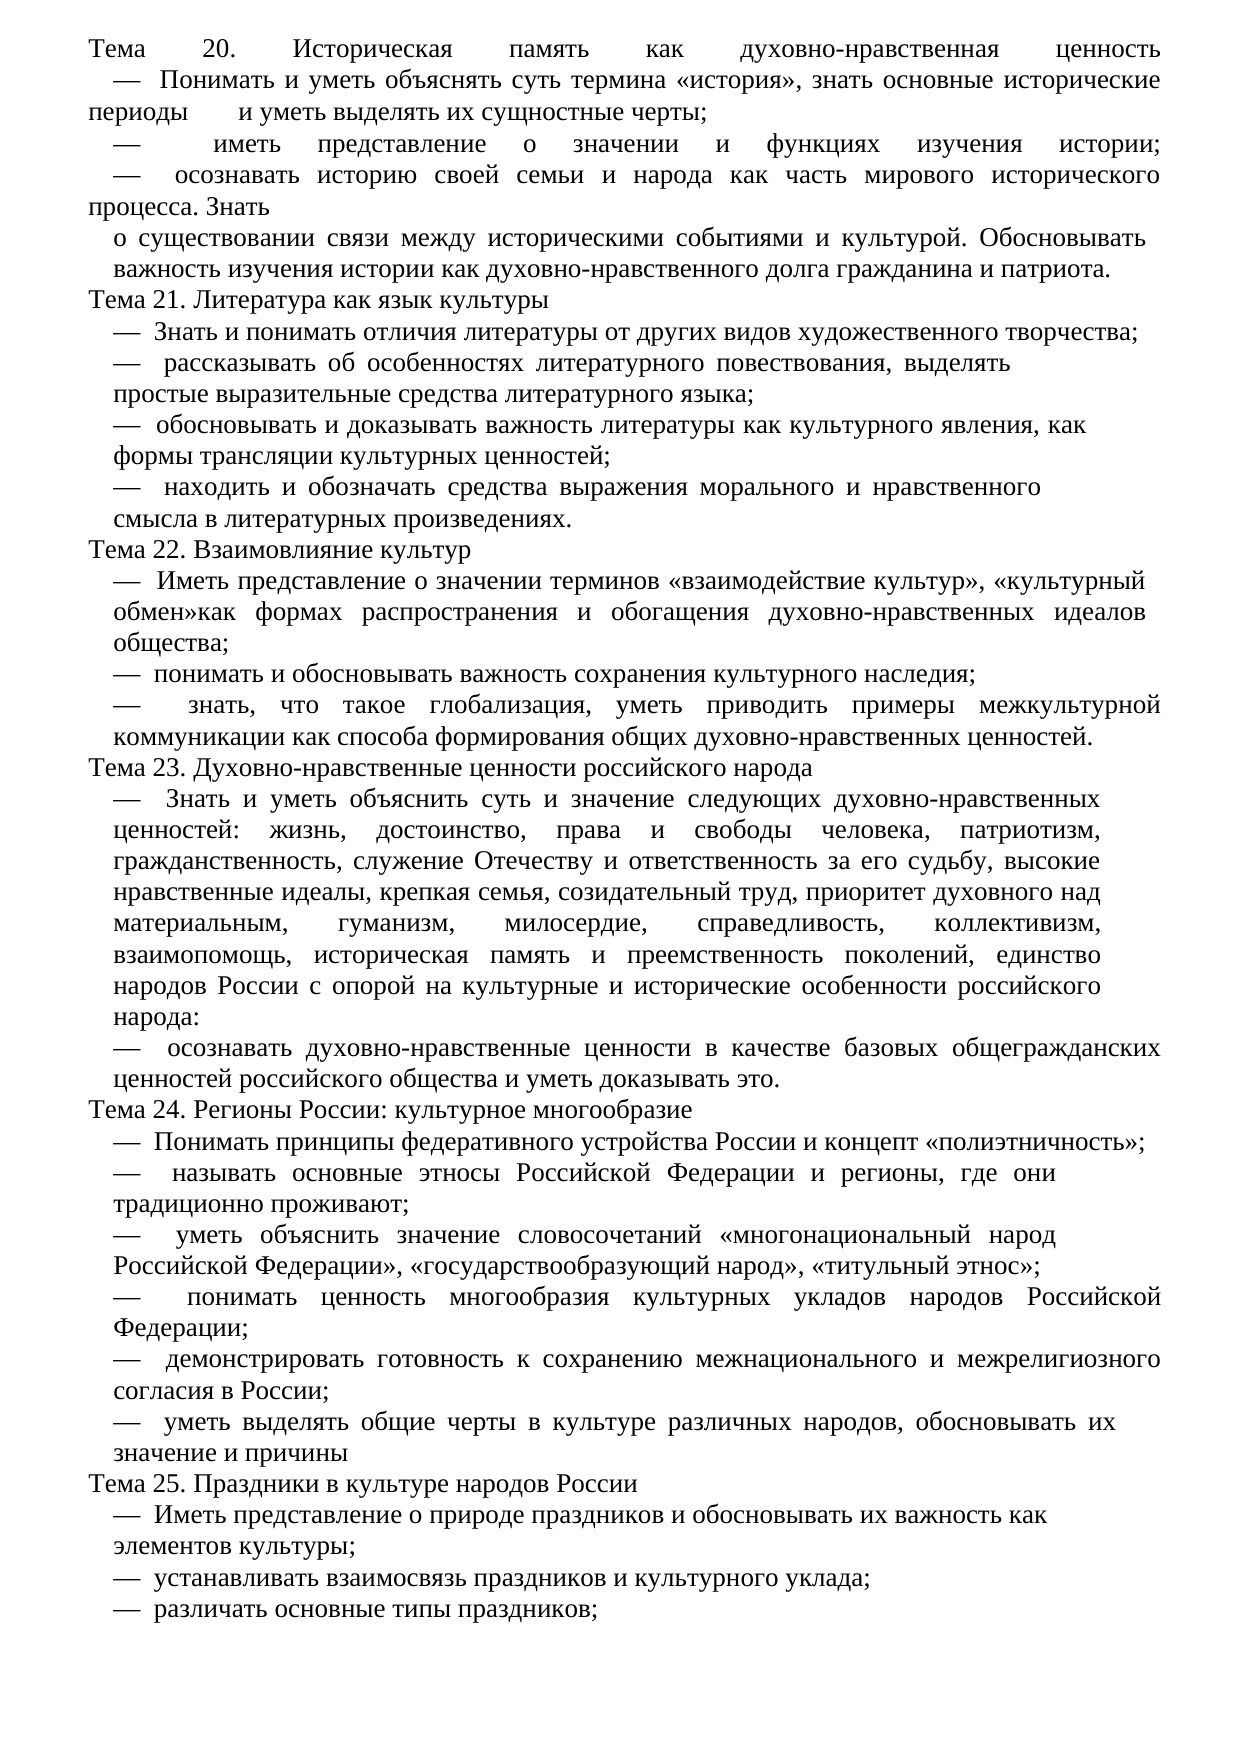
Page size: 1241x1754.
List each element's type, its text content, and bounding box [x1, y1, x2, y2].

text — рассказывать об особенностях литературного повествования, выделять простые выразительные средства литературного языка; [113, 346, 1012, 408]
text — обосновывать и доказывать важность литературы как культурного явления, как формы трансляции культурных ценностей; [113, 408, 1087, 471]
text — понимать ценность многообразия культурных укладов народов Российской Федерации; [113, 1280, 1162, 1343]
text — понимать и обосновывать важность сохранения культурного наследия; [113, 657, 1162, 688]
text о существовании связи между историческими событиями и культурой. Обосновывать важность изучения истории как духовно-нравственного долга гражданина и патриота. [113, 221, 1147, 284]
text — Понимать принципы федеративного устройства России и концепт «полиэтничность»; [113, 1124, 1162, 1156]
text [113, 1498, 1102, 1623]
text — находить и обозначать средства выражения морального и нравственного смысла в литературных произведениях. [113, 471, 1042, 533]
text — иметь представление о значении и функциях изучения истории; — осознавать историю своей семьи и народа как часть мирового исторического процесса. Знать [88, 127, 1162, 221]
text — Знать и понимать отличия литературы от других видов художественного творчества; [113, 315, 1162, 346]
text Тема 21. Литература как язык культуры [88, 284, 1162, 315]
text — демонстрировать готовность к сохранению межнационального и межрелигиозного согласия в России; [113, 1343, 1162, 1405]
text Тема 22. Взаимовлияние культур [88, 533, 1162, 564]
text — осознавать духовно-нравственные ценности в качестве базовых общегражданских ценностей российского общества и уметь доказывать это. [113, 1031, 1162, 1093]
text Тема 24. Регионы России: культурное многообразие [88, 1093, 1162, 1124]
text Тема 23. Духовно-нравственные ценности российского народа [88, 751, 1162, 782]
text Тема 25. Праздники в культуре народов России [88, 1467, 1162, 1498]
text — Иметь представление о значении терминов «взаимодействие культур», «культурный обмен»как формах распространения и обогащения духовно-нравственных идеалов общества; [113, 564, 1147, 657]
text — уметь выделять общие черты в культуре различных народов, обосновывать их значение и причины [113, 1405, 1117, 1467]
text — уметь объяснить значение словосочетаний «многонациональный народ Российской Федерации», «государствообразующий народ», «титульный этнос»; [113, 1218, 1057, 1280]
text Тема 20. Историческая память как духовно-нравственная ценность — Понимать и уметь объяснять суть термина «история», знать основные исторические периоды и уметь выделять их сущностные черты; [88, 32, 1162, 127]
text — знать, что такое глобализация, уметь приводить примеры межкультурной коммуникации как способа формирования общих духовно-нравственных ценностей. [113, 688, 1162, 751]
text — называть основные этносы Российской Федерации и регионы, где они традиционно проживают; [113, 1156, 1057, 1218]
text — Знать и уметь объяснить суть и значение следующих духовно-нравственных ценностей: жизнь, достоинство, права и свободы человека, патриотизм, гражданственность, служение Отечеству и ответственность за его судьбу, высокие нравственные идеалы, крепкая семья, созидательный труд, приоритет духовного над материальным, гуманизм, милосердие, справедливость, коллективизм, взаимопомощь, историческая память и преемственность поколений, единство народов России с опорой на культурные и исторические особенности российского народа: [113, 782, 1102, 1031]
